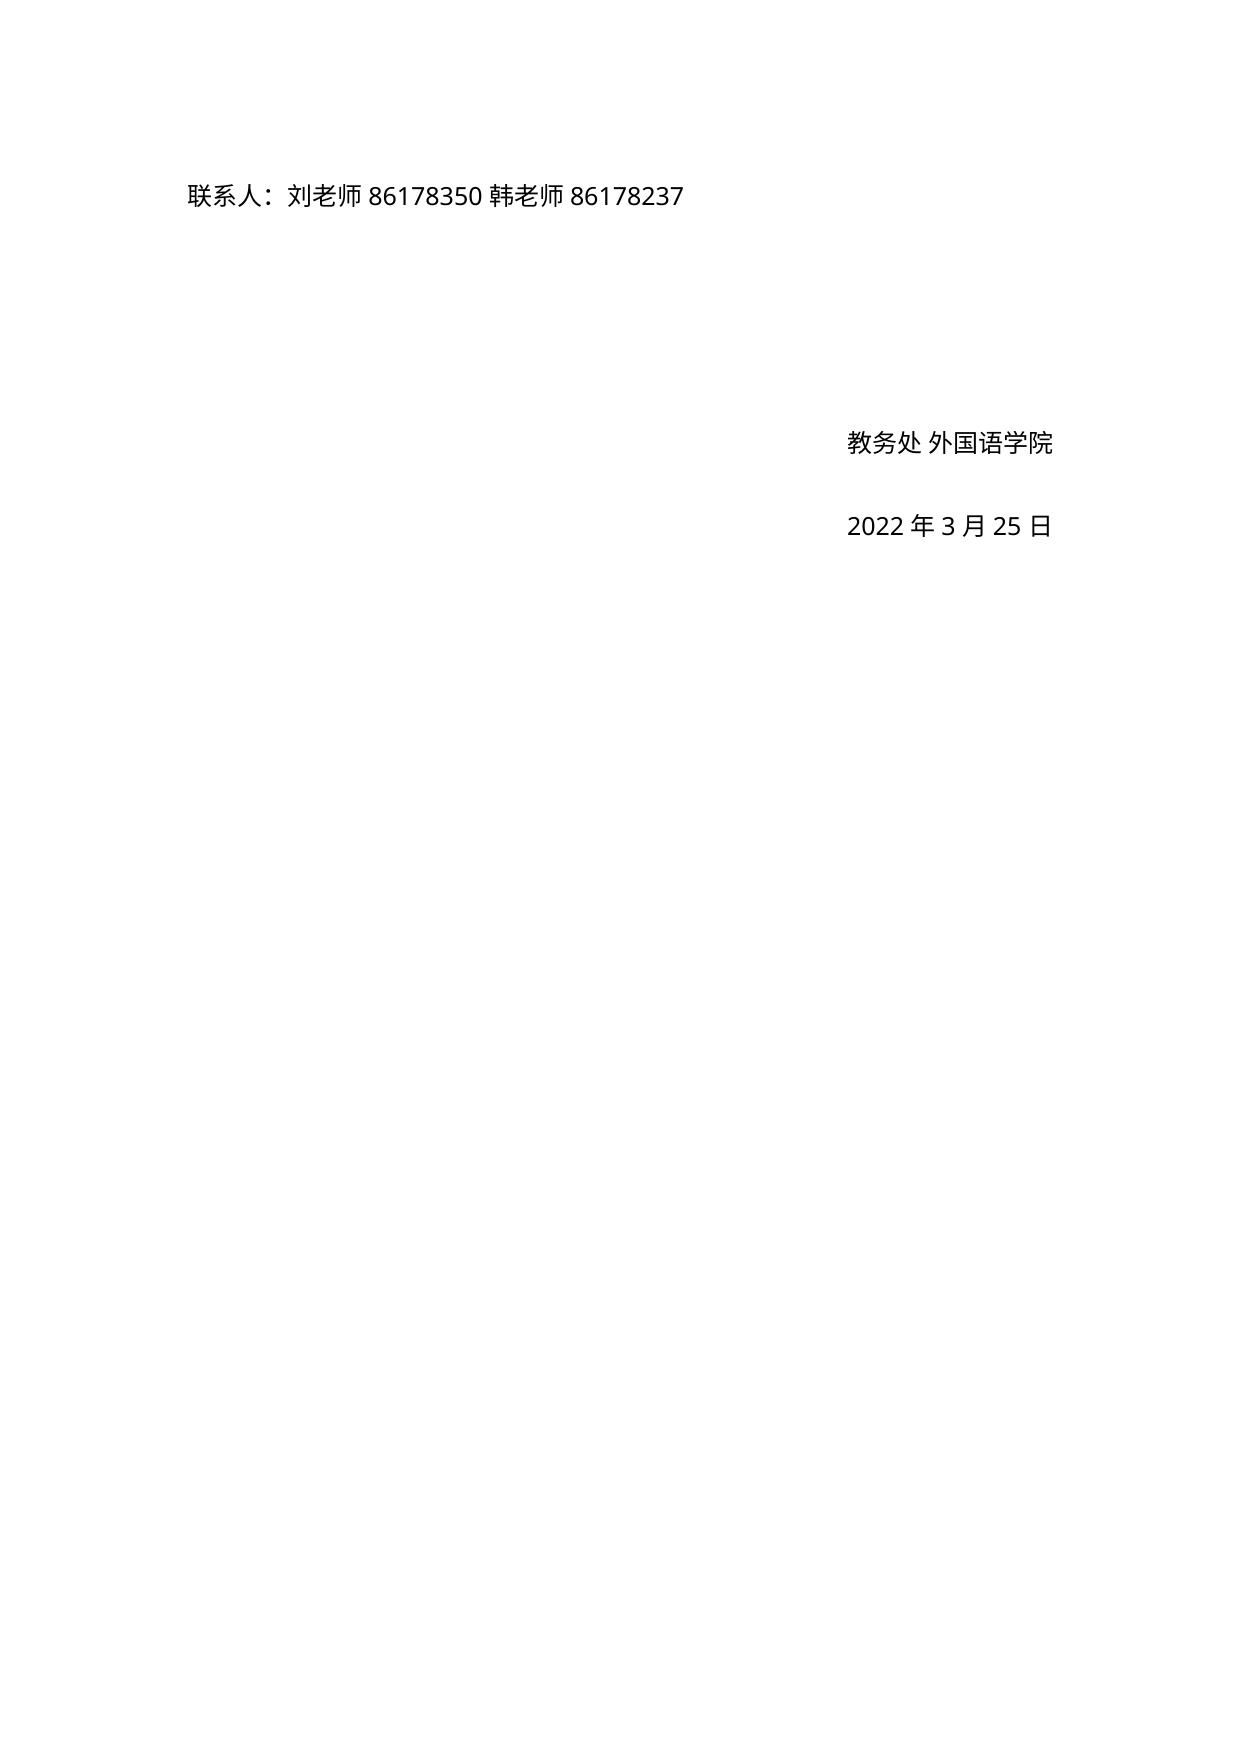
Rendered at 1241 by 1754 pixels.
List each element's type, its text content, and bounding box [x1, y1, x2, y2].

list 教务处 外国语学院 [187, 409, 1053, 474]
list 2022 年 3 月 25 日 [187, 492, 1053, 557]
list 联系人：刘老师 86178350 韩老师 86178237 [187, 162, 1053, 227]
